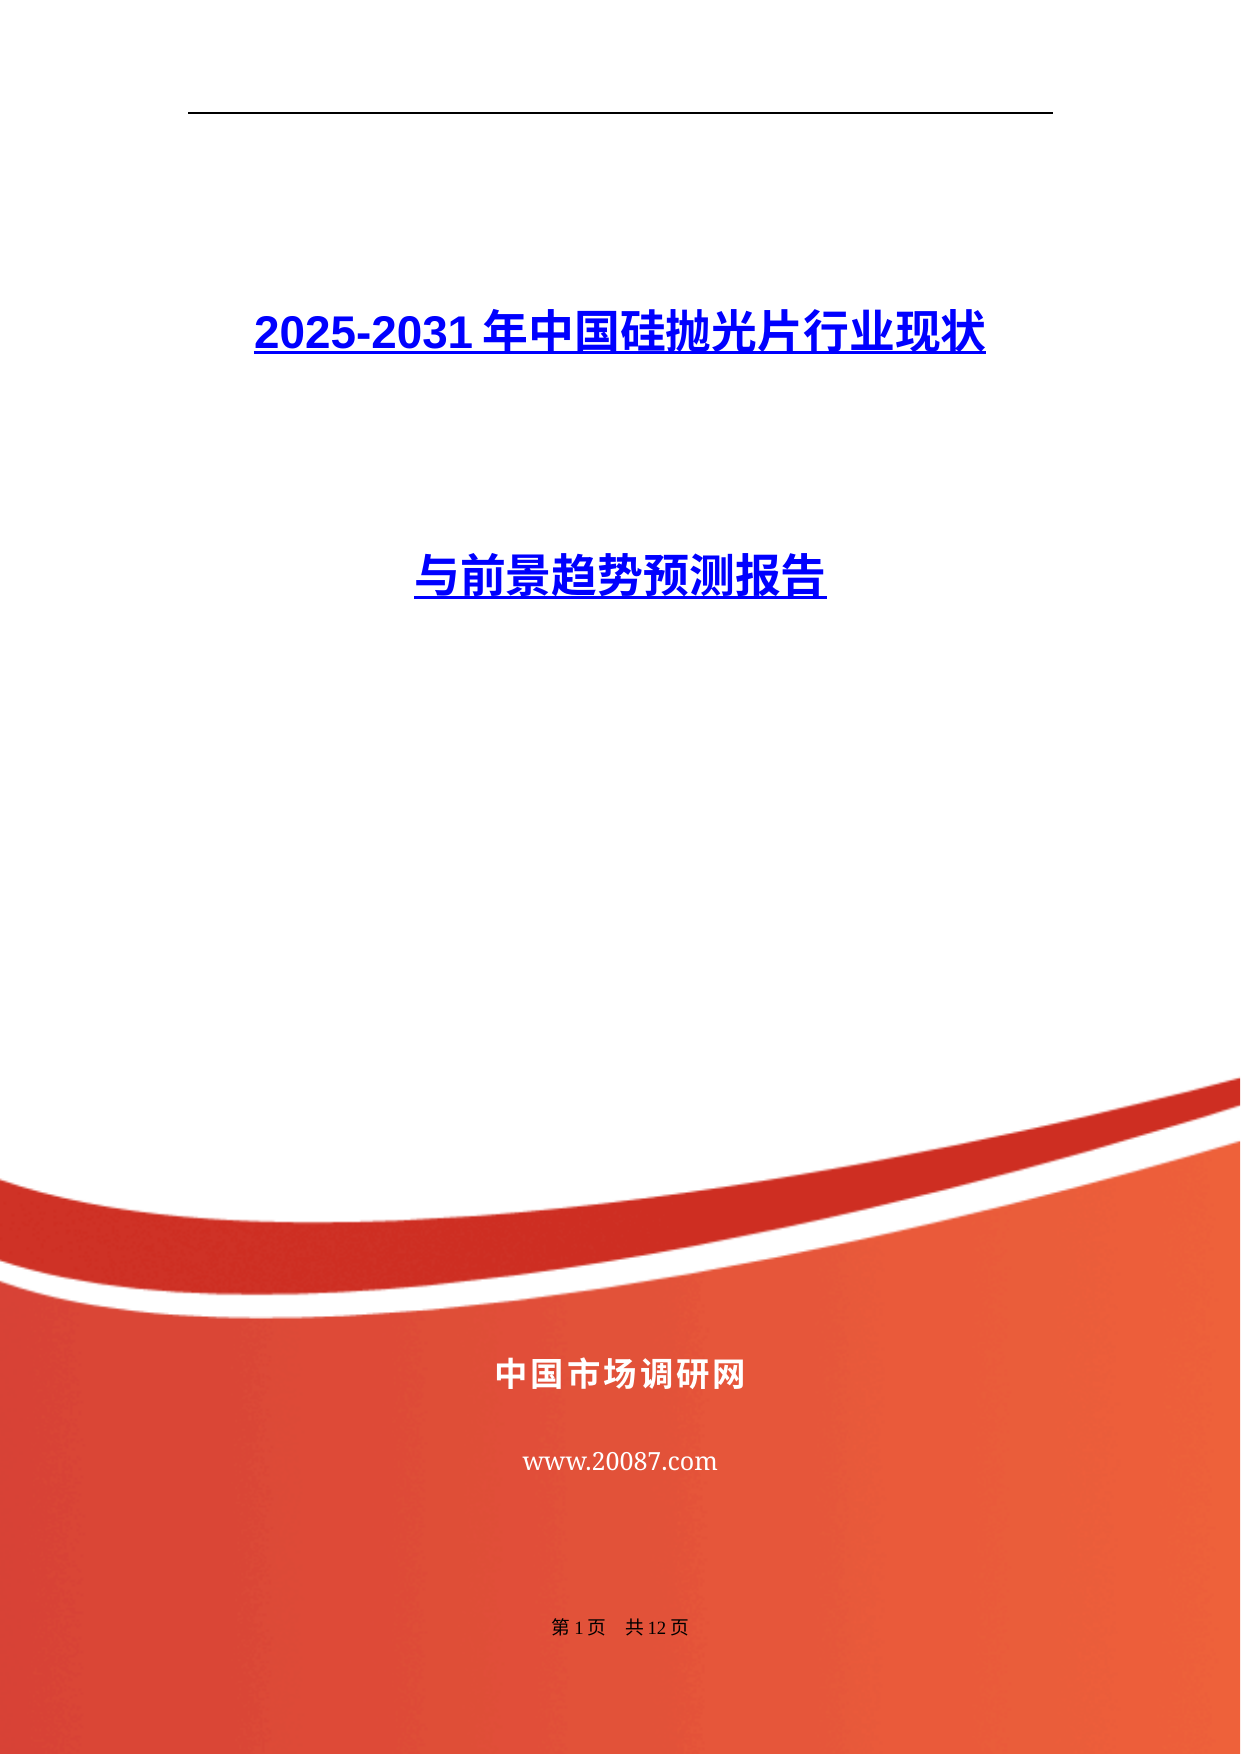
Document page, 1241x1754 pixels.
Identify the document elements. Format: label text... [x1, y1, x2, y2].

subtitle 中国市场调研网 [187, 1339, 1053, 1404]
text www.20087.com [187, 1428, 1053, 1493]
picture [0, 1006, 1241, 1754]
table_header 2025-2031年中国硅抛光片行业现状与前景趋势预测报告 [188, 207, 1053, 773]
